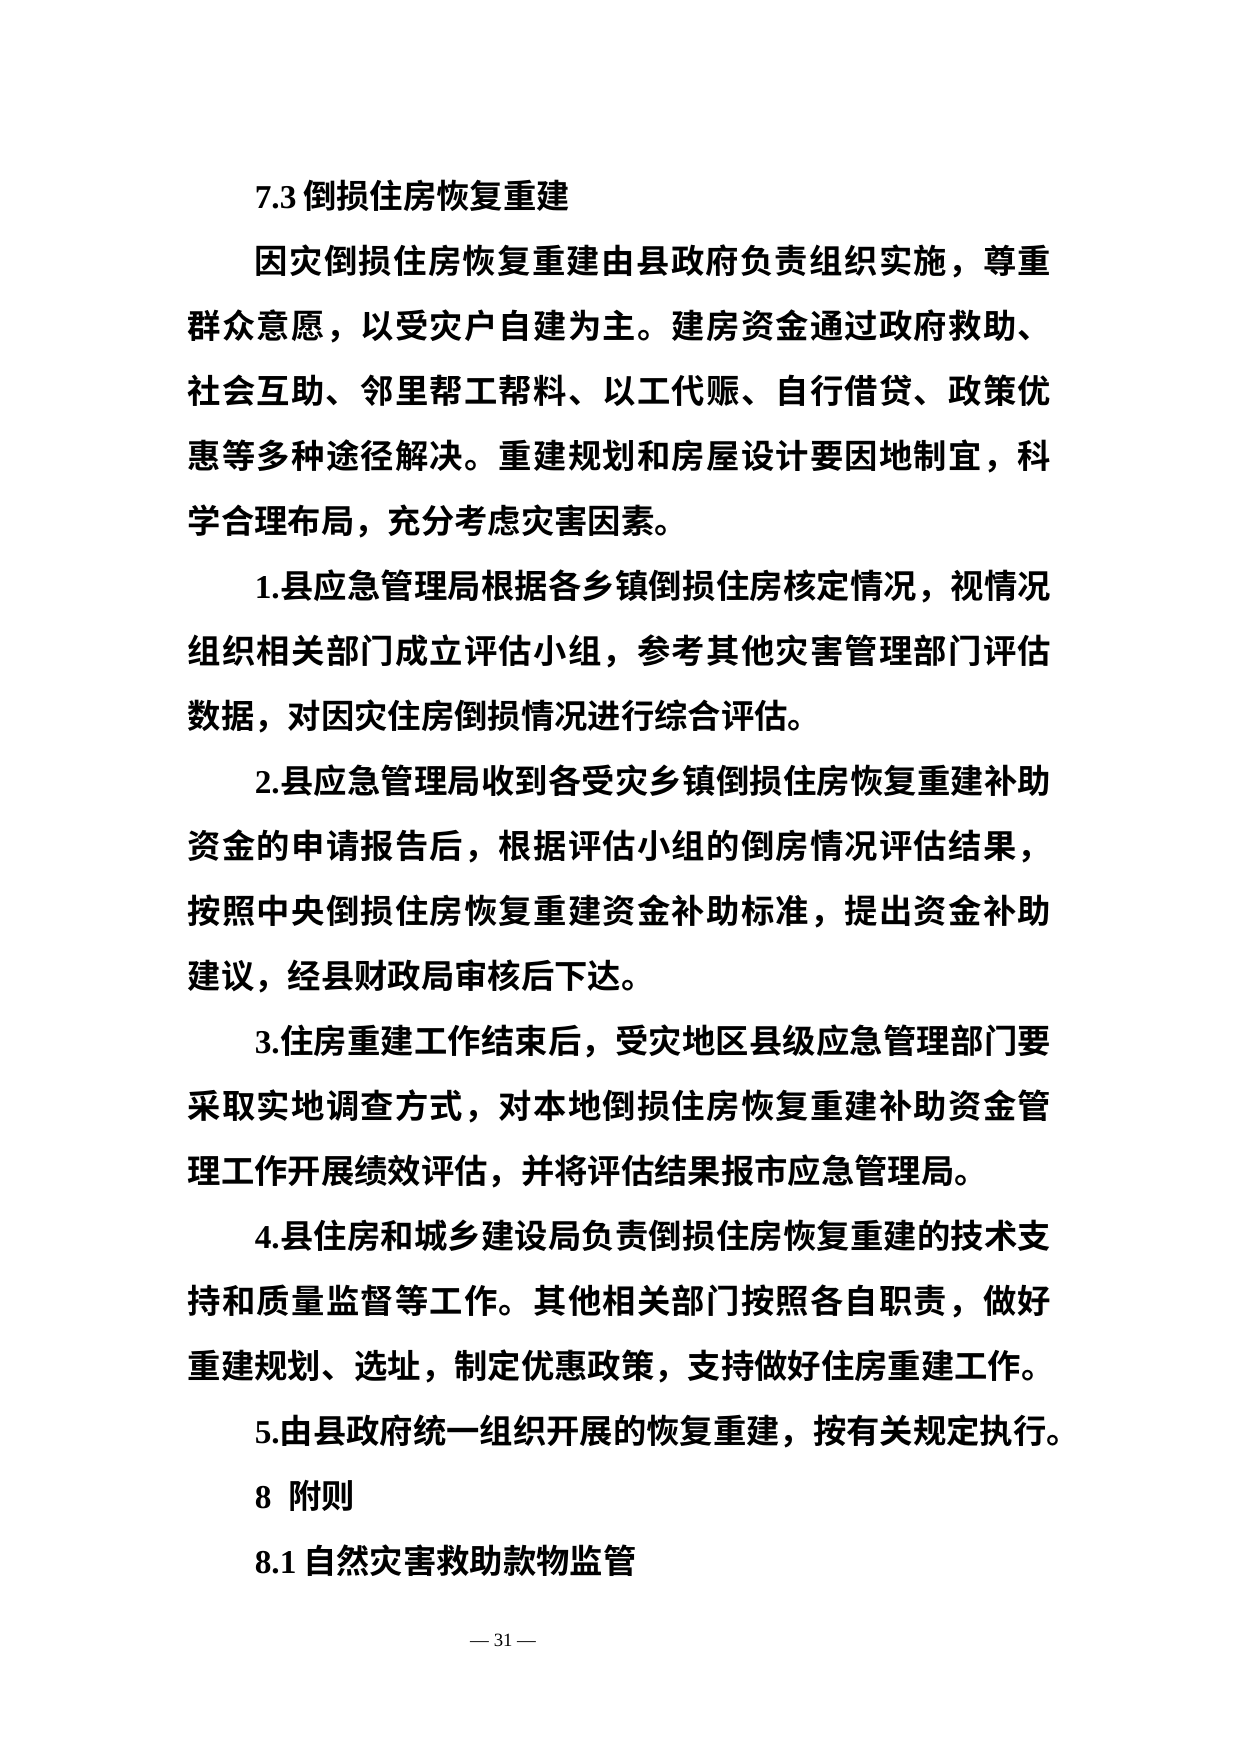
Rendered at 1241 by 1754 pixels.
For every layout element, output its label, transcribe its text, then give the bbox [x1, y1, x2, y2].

text 4.县住房和城乡建设局负责倒损住房恢复重建的技术支持和质量监督等工作。其他相关部门按照各自职责，做好重建规划、选址，制定优惠政策，支持做好住房重建工作。 [187, 1202, 1053, 1397]
text 7.3倒损住房恢复重建 [187, 162, 1053, 227]
text 3.住房重建工作结束后，受灾地区县级应急管理部门要采取实地调查方式，对本地倒损住房恢复重建补助资金管理工作开展绩效评估，并将评估结果报市应急管理局。 [187, 1007, 1053, 1202]
text 8.1自然灾害救助款物监管 [187, 1527, 1053, 1592]
text 因灾倒损住房恢复重建由县政府负责组织实施，尊重群众意愿，以受灾户自建为主。建房资金通过政府救助、社会互助、邻里帮工帮料、以工代赈、自行借贷、政策优惠等多种途径解决。重建规划和房屋设计要因地制宜，科学合理布局，充分考虑灾害因素。 [187, 227, 1053, 552]
text 5.由县政府统一组织开展的恢复重建，按有关规定执行。 [187, 1397, 1053, 1462]
text 2.县应急管理局收到各受灾乡镇倒损住房恢复重建补助资金的申请报告后，根据评估小组的倒房情况评估结果，按照中央倒损住房恢复重建资金补助标准，提出资金补助建议，经县财政局审核后下达。 [187, 747, 1053, 1007]
text 1.县应急管理局根据各乡镇倒损住房核定情况，视情况组织相关部门成立评估小组，参考其他灾害管理部门评估数据，对因灾住房倒损情况进行综合评估。 [187, 552, 1053, 747]
text 8 附则 [187, 1462, 1053, 1527]
